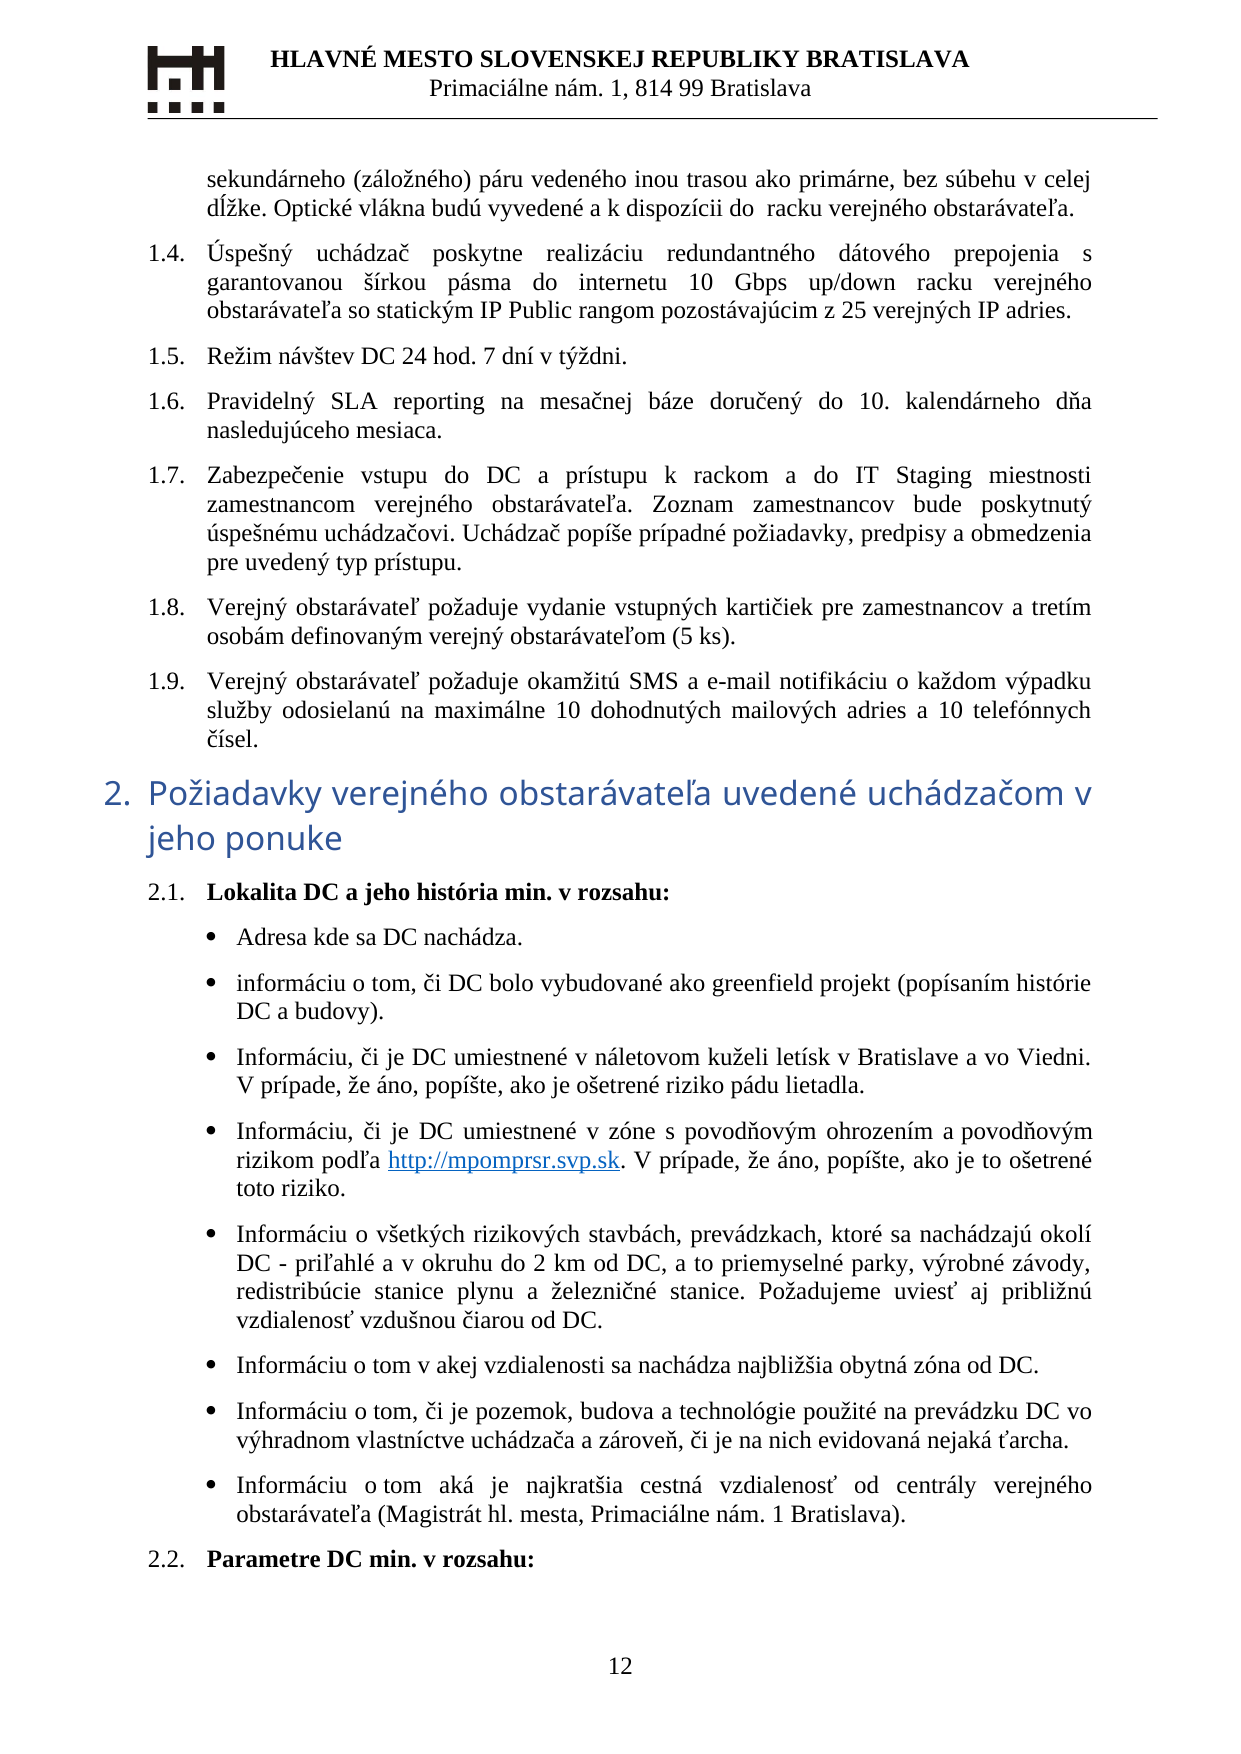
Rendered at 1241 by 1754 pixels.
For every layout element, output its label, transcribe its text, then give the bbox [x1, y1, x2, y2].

list Lokalita DC a jeho história min. v rozsahu: [148, 877, 1093, 906]
list Informáciu, či je DC umiestnené v zóne s povodňovým ohrozením a povodňovým rizikom podľa http://mpomprsr.svp.sk. V prípade, že áno, popíšte, ako je to ošetrené toto riziko. [207, 1116, 1093, 1202]
list informáciu o tom, či DC bolo vybudované ako greenfield projekt (popísaním histórie DC a budovy). [207, 968, 1093, 1025]
list Verejný obstarávateľ požaduje okamžitú SMS a e-mail notifikáciu o každom výpadku služby odosielanú na maximálne 10 dohodnutých mailových adries a 10 telefónnych čísel. [148, 666, 1093, 753]
picture [147, 46, 225, 113]
list Informáciu, či je DC umiestnené v náletovom kuželi letísk v Bratislave a vo Viedni. V prípade, že áno, popíšte, ako je ošetrené riziko pádu lietadla. [207, 1042, 1093, 1099]
list Parametre DC min. v rozsahu: [148, 1544, 1093, 1573]
list Adresa kde sa DC nachádza. [207, 922, 1093, 951]
list Zabezpečenie vstupu do DC a prístupu k rackom a do IT Staging miestnosti zamestnancom verejného obstarávateľa. Zoznam zamestnancov bude poskytnutý úspešnému uchádzačovi. Uchádzač popíše prípadné požiadavky, predpisy a obmedzenia pre uvedený typ prístupu. [148, 461, 1093, 576]
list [148, 164, 1093, 221]
list Informáciu o tom v akej vzdialenosti sa nachádza najbližšia obytná zóna od DC. [207, 1351, 1093, 1379]
list Verejný obstarávateľ požaduje vydanie vstupných kartičiek pre zamestnancov a tretím osobám definovaným verejný obstarávateľom (5 ks). [148, 592, 1093, 650]
list Informáciu o tom, či je pozemok, budova a technológie použité na prevádzku DC vo výhradnom vlastníctve uchádzača a zároveň, či je na nich evidovaná nejaká ťarcha. [207, 1396, 1093, 1453]
list Úspešný uchádzač poskytne realizáciu redundantného dátového prepojenia s garantovanou šírkou pásma do internetu 10 Gbps up/down racku verejného obstarávateľa so statickým IP Public rangom pozostávajúcim z 25 verejných IP adries. [148, 238, 1093, 324]
list Pravidelný SLA reporting na mesačnej báze doručený do 10. kalendárneho dňa nasledujúceho mesiaca. [148, 386, 1093, 444]
list Režim návštev DC 24 hod. 7 dní v týždni. [148, 341, 1093, 370]
list Informáciu o tom aká je najkratšia cestná vzdialenosť od centrály verejného obstarávateľa (Magistrát hl. mesta, Primaciálne nám. 1 Bratislava). [207, 1470, 1093, 1528]
subtitle Požiadavky verejného obstarávateľa uvedené uchádzačom v jeho ponuke [103, 769, 1093, 860]
list Informáciu o všetkých rizikových stavbách, prevádzkach, ktoré sa nachádzajú okolí DC - priľahlé a v okruhu do 2 km od DC, a to priemyselné parky, výrobné závody, redistribúcie stanice plynu a železničné stanice. Požadujeme uviesť aj približnú vzdialenosť vzdušnou čiarou od DC. [207, 1219, 1093, 1334]
